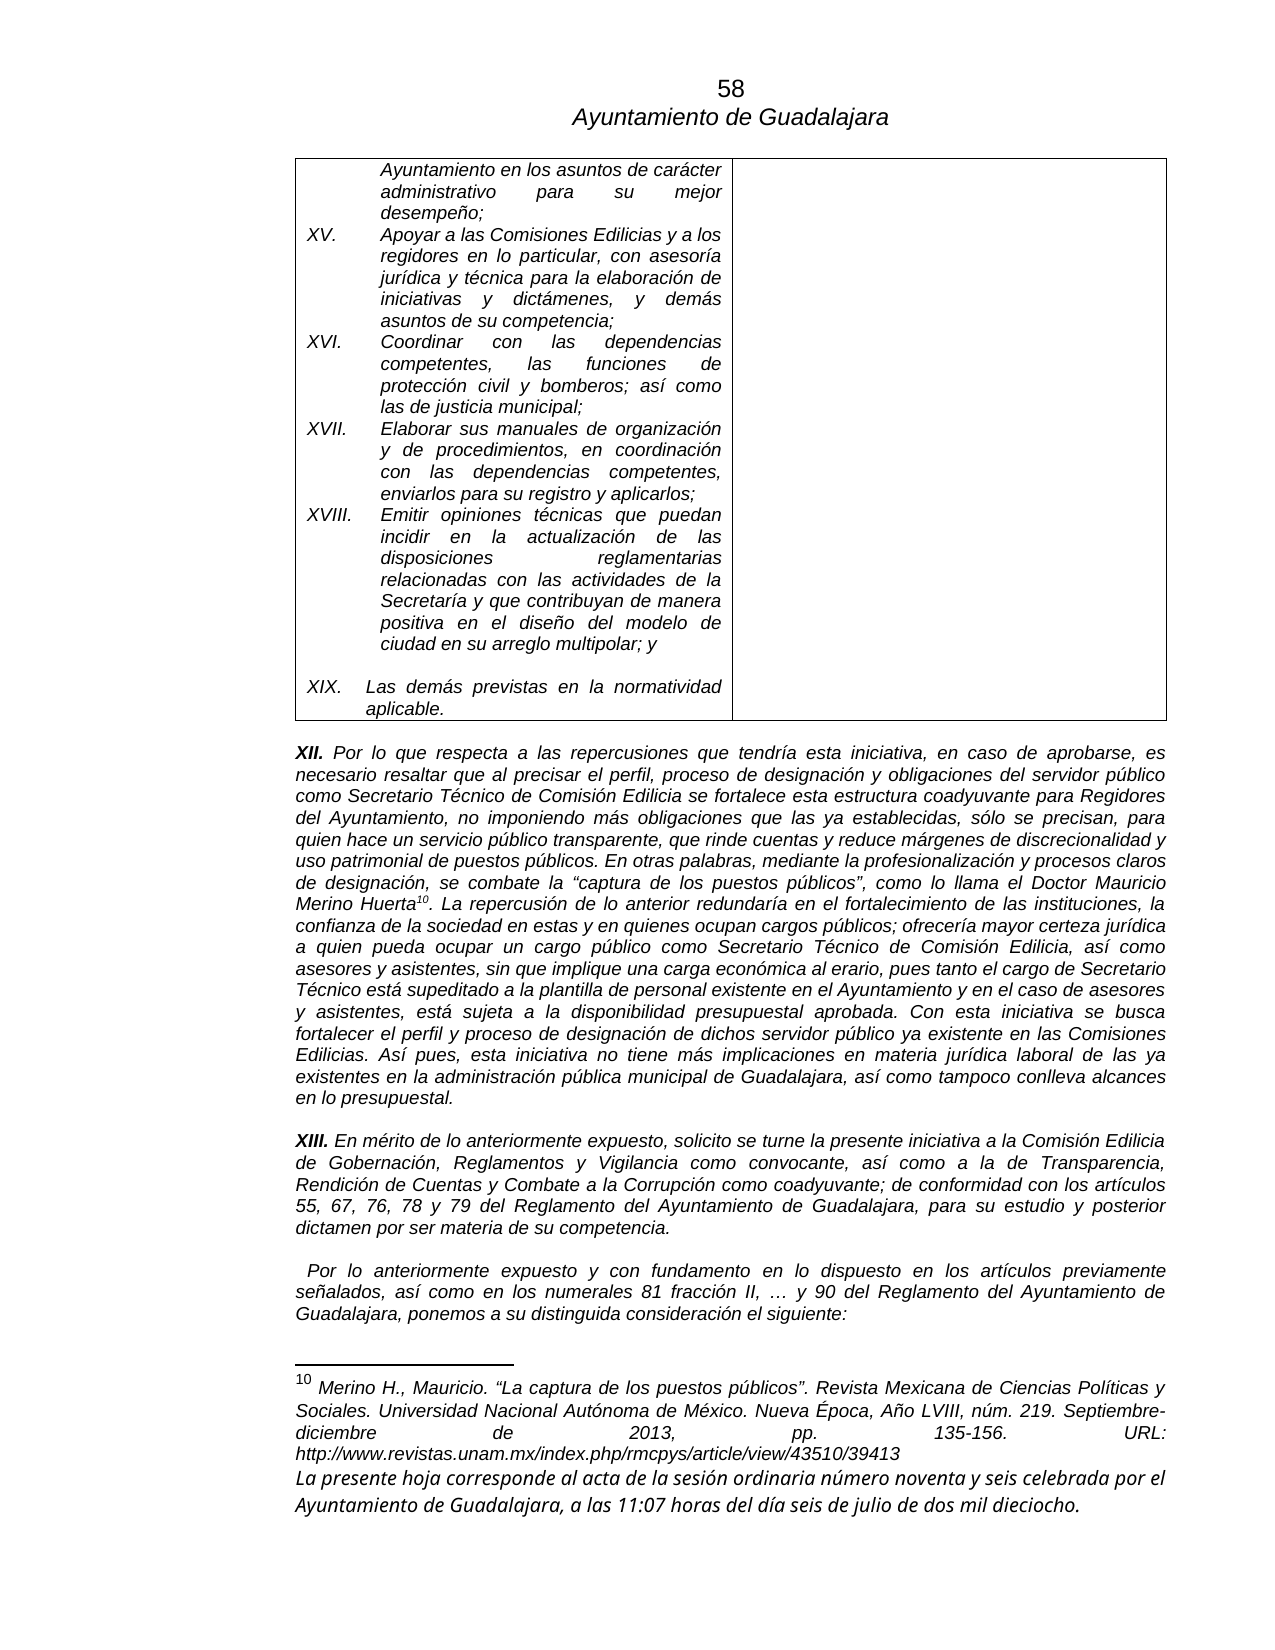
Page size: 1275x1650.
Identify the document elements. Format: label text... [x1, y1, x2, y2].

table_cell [733, 159, 1166, 719]
text XII. Por lo que respecta a las repercusiones que tendría esta iniciativa, en caso de aprobarse, es necesario resaltar que al precisar el perfil, proceso de designación y obligaciones del servidor público como Secretario Técnico de Comisión Edilicia se fortalece esta estructura coadyuvante para Regidores del Ayuntamiento, no imponiendo más obligaciones que las ya establecidas, sólo se precisan, para quien hace un servicio público transparente, que rinde cuentas y reduce márgenes de discrecionalidad y uso patrimonial de puestos públicos. En otras palabras, mediante la profesionalización y procesos claros de designación, se combate la “captura de los puestos públicos”, como lo llama el Doctor Mauricio Merino Huerta. La repercusión de lo anterior redundaría en el fortalecimiento de las instituciones, la confianza de la sociedad en estas y en quienes ocupan cargos públicos; ofrecería mayor certeza jurídica a quien pueda ocupar un cargo público como Secretario Técnico de Comisión Edilicia, así como asesores y asistentes, sin que implique una carga económica al erario, pues tanto el cargo de Secretario Técnico está supeditado a la plantilla de personal existente en el Ayuntamiento y en el caso de asesores y asistentes, está sujeta a la disponibilidad presupuestal aprobada. Con esta iniciativa se busca fortalecer el perfil y proceso de designación de dichos servidor público ya existente en las Comisiones Edilicias. Así pues, esta iniciativa no tiene más implicaciones en materia jurídica laboral de las ya existentes en la administración pública municipal de Guadalajara, así como tampoco conlleva alcances en lo presupuestal. [295, 742, 1166, 1109]
text XIII. En mérito de lo anteriormente expuesto, solicito se turne la presente iniciativa a la Comisión Edilicia de Gobernación, Reglamentos y Vigilancia como convocante, así como a la de Transparencia, Rendición de Cuentas y Combate a la Corrupción como coadyuvante; de conformidad con los artículos 55, 67, 76, 78 y 79 del Reglamento del Ayuntamiento de Guadalajara, para su estudio y posterior dictamen por ser materia de su competencia. [295, 1130, 1166, 1238]
text Por lo anteriormente expuesto y con fundamento en lo dispuesto en los artículos previamente señalados, así como en los numerales 81 fracción II, … y 90 del Reglamento del Ayuntamiento de Guadalajara, ponemos a su distinguida consideración el siguiente: [295, 1259, 1166, 1324]
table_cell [296, 159, 732, 719]
